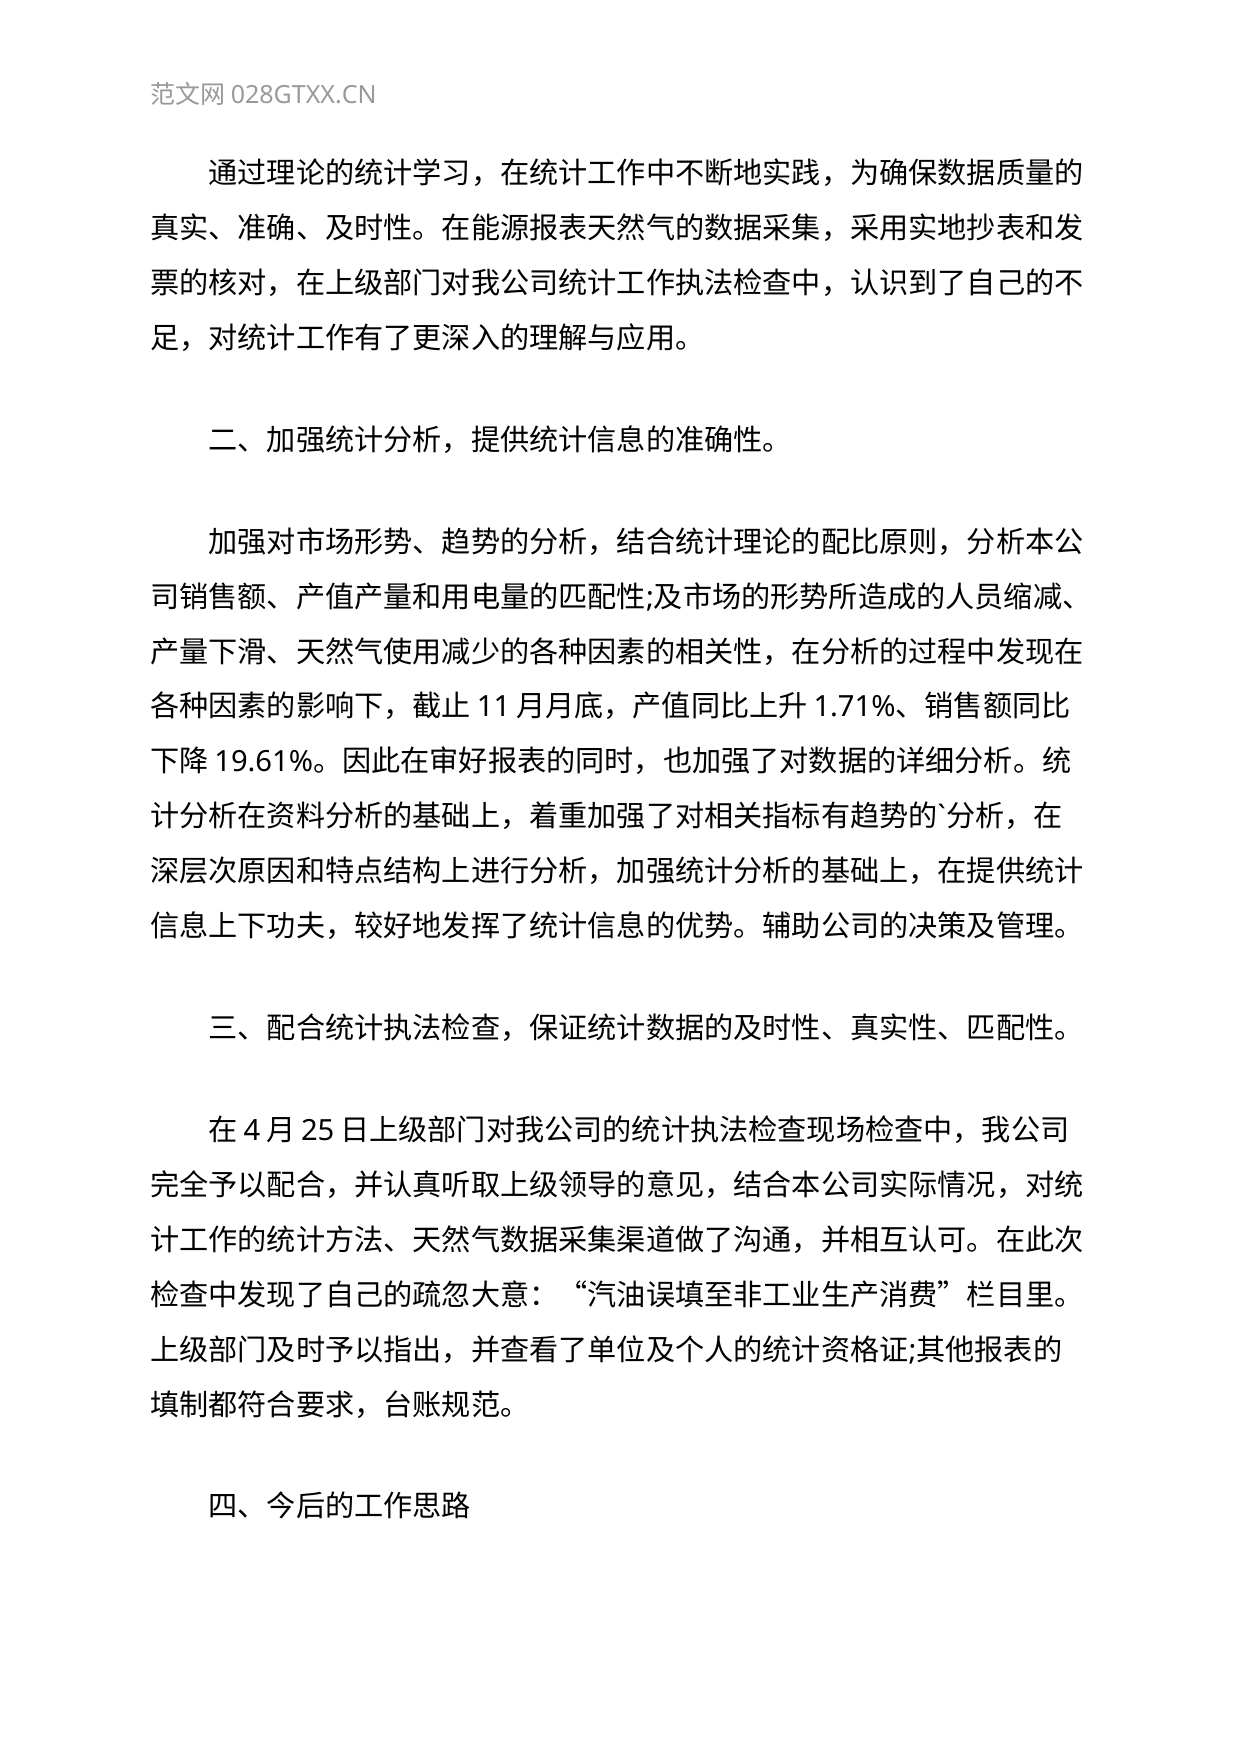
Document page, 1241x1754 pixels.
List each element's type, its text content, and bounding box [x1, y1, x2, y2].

text 四、今后的工作思路 [150, 1483, 1090, 1525]
text 三、配合统计执法检查，保证统计数据的及时性、真实性、匹配性。 [150, 1005, 1090, 1047]
text 通过理论的统计学习，在统计工作中不断地实践，为确保数据质量的真实、准确、及时性。在能源报表天然气的数据采集，采用实地抄表和发票的核对，在上级部门对我公司统计工作执法检查中，认识到了自己的不足，对统计工作有了更深入的理解与应用。 [150, 150, 1090, 357]
text 在4月25日上级部门对我公司的统计执法检查现场检查中，我公司完全予以配合，并认真听取上级领导的意见，结合本公司实际情况，对统计工作的统计方法、天然气数据采集渠道做了沟通，并相互认可。在此次检查中发现了自己的疏忽大意：“汽油误填至非工业生产消费”栏目里。上级部门及时予以指出，并查看了单位及个人的统计资格证;其他报表的填制都符合要求，台账规范。 [150, 1106, 1090, 1423]
text 加强对市场形势、趋势的分析，结合统计理论的配比原则，分析本公司销售额、产值产量和用电量的匹配性;及市场的形势所造成的人员缩减、产量下滑、天然气使用减少的各种因素的相关性，在分析的过程中发现在各种因素的影响下，截止11月月底，产值同比上升1.71%、销售额同比下降19.61%。因此在审好报表的同时，也加强了对数据的详细分析。统计分析在资料分析的基础上，着重加强了对相关指标有趋势的`分析，在深层次原因和特点结构上进行分析，加强统计分析的基础上，在提供统计信息上下功夫，较好地发挥了统计信息的优势。辅助公司的决策及管理。 [150, 518, 1090, 945]
text 二、加强统计分析，提供统计信息的准确性。 [150, 416, 1090, 459]
